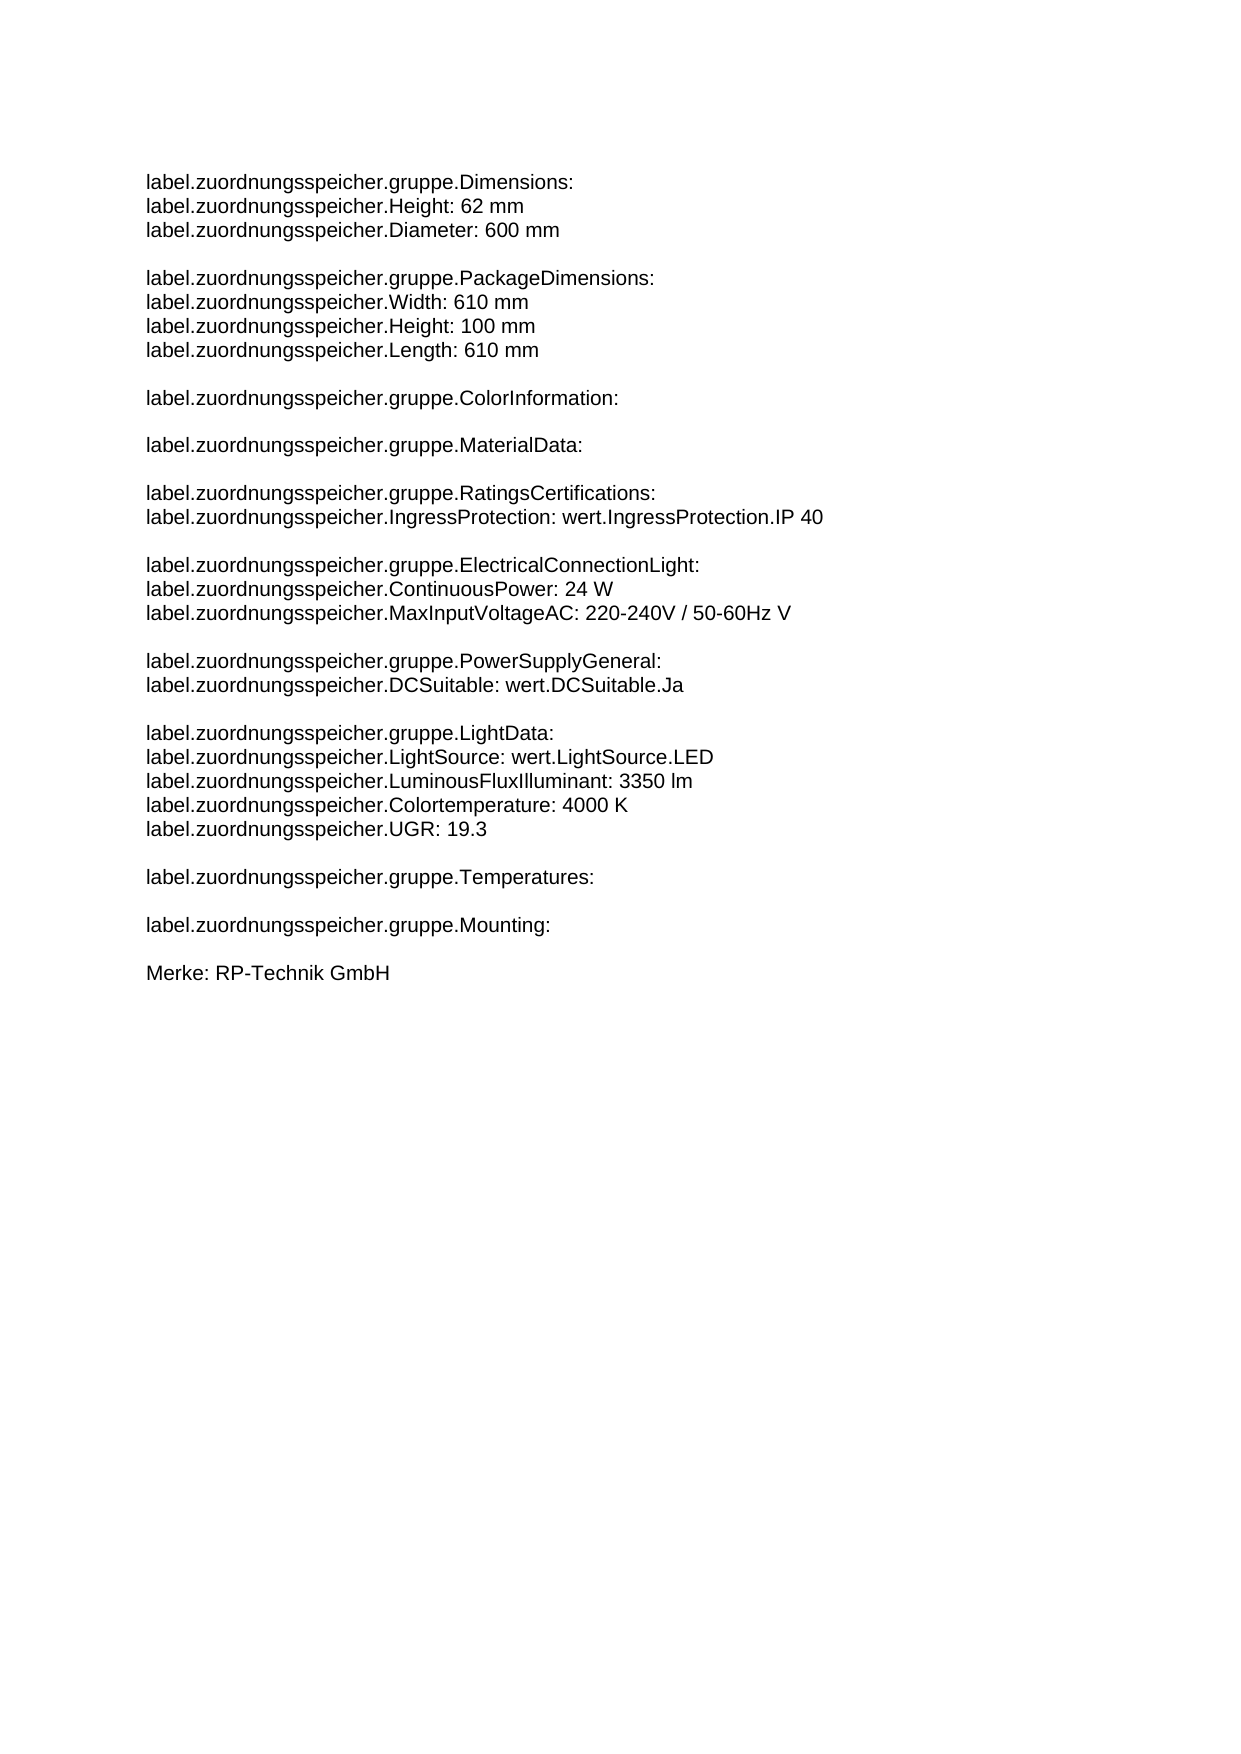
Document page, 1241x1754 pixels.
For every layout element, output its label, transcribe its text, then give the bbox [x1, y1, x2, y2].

text label.zuordnungsspeicher.gruppe.PowerSupplyGeneral: [146, 649, 1094, 673]
text label.zuordnungsspeicher.LightSource: wert.LightSource.LED [146, 745, 1094, 769]
text label.zuordnungsspeicher.Diameter: 600 mm [146, 218, 1094, 242]
text label.zuordnungsspeicher.gruppe.LightData: [146, 721, 1094, 745]
text Merke: RP-Technik GmbH [146, 960, 1094, 984]
text label.zuordnungsspeicher.gruppe.MaterialData: [146, 433, 1094, 457]
text label.zuordnungsspeicher.gruppe.Dimensions: [146, 170, 1094, 194]
text label.zuordnungsspeicher.Length: 610 mm [146, 337, 1094, 361]
text label.zuordnungsspeicher.ContinuousPower: 24 W [146, 577, 1094, 601]
text label.zuordnungsspeicher.Colortemperature: 4000 K [146, 793, 1094, 817]
text label.zuordnungsspeicher.gruppe.ColorInformation: [146, 385, 1094, 409]
text label.zuordnungsspeicher.gruppe.Temperatures: [146, 864, 1094, 888]
text label.zuordnungsspeicher.gruppe.RatingsCertifications: [146, 481, 1094, 505]
text label.zuordnungsspeicher.gruppe.Mounting: [146, 912, 1094, 936]
text label.zuordnungsspeicher.Width: 610 mm [146, 289, 1094, 313]
text label.zuordnungsspeicher.gruppe.PackageDimensions: [146, 266, 1094, 289]
text label.zuordnungsspeicher.Height: 100 mm [146, 313, 1094, 337]
text label.zuordnungsspeicher.gruppe.ElectricalConnectionLight: [146, 553, 1094, 577]
text label.zuordnungsspeicher.LuminousFluxIlluminant: 3350 lm [146, 769, 1094, 793]
text label.zuordnungsspeicher.UGR: 19.3 [146, 817, 1094, 841]
text label.zuordnungsspeicher.MaxInputVoltageAC: 220-240V / 50-60Hz V [146, 601, 1094, 625]
text label.zuordnungsspeicher.DCSuitable: wert.DCSuitable.Ja [146, 673, 1094, 697]
text label.zuordnungsspeicher.Height: 62 mm [146, 194, 1094, 218]
text label.zuordnungsspeicher.IngressProtection: wert.IngressProtection.IP 40 [146, 505, 1094, 529]
